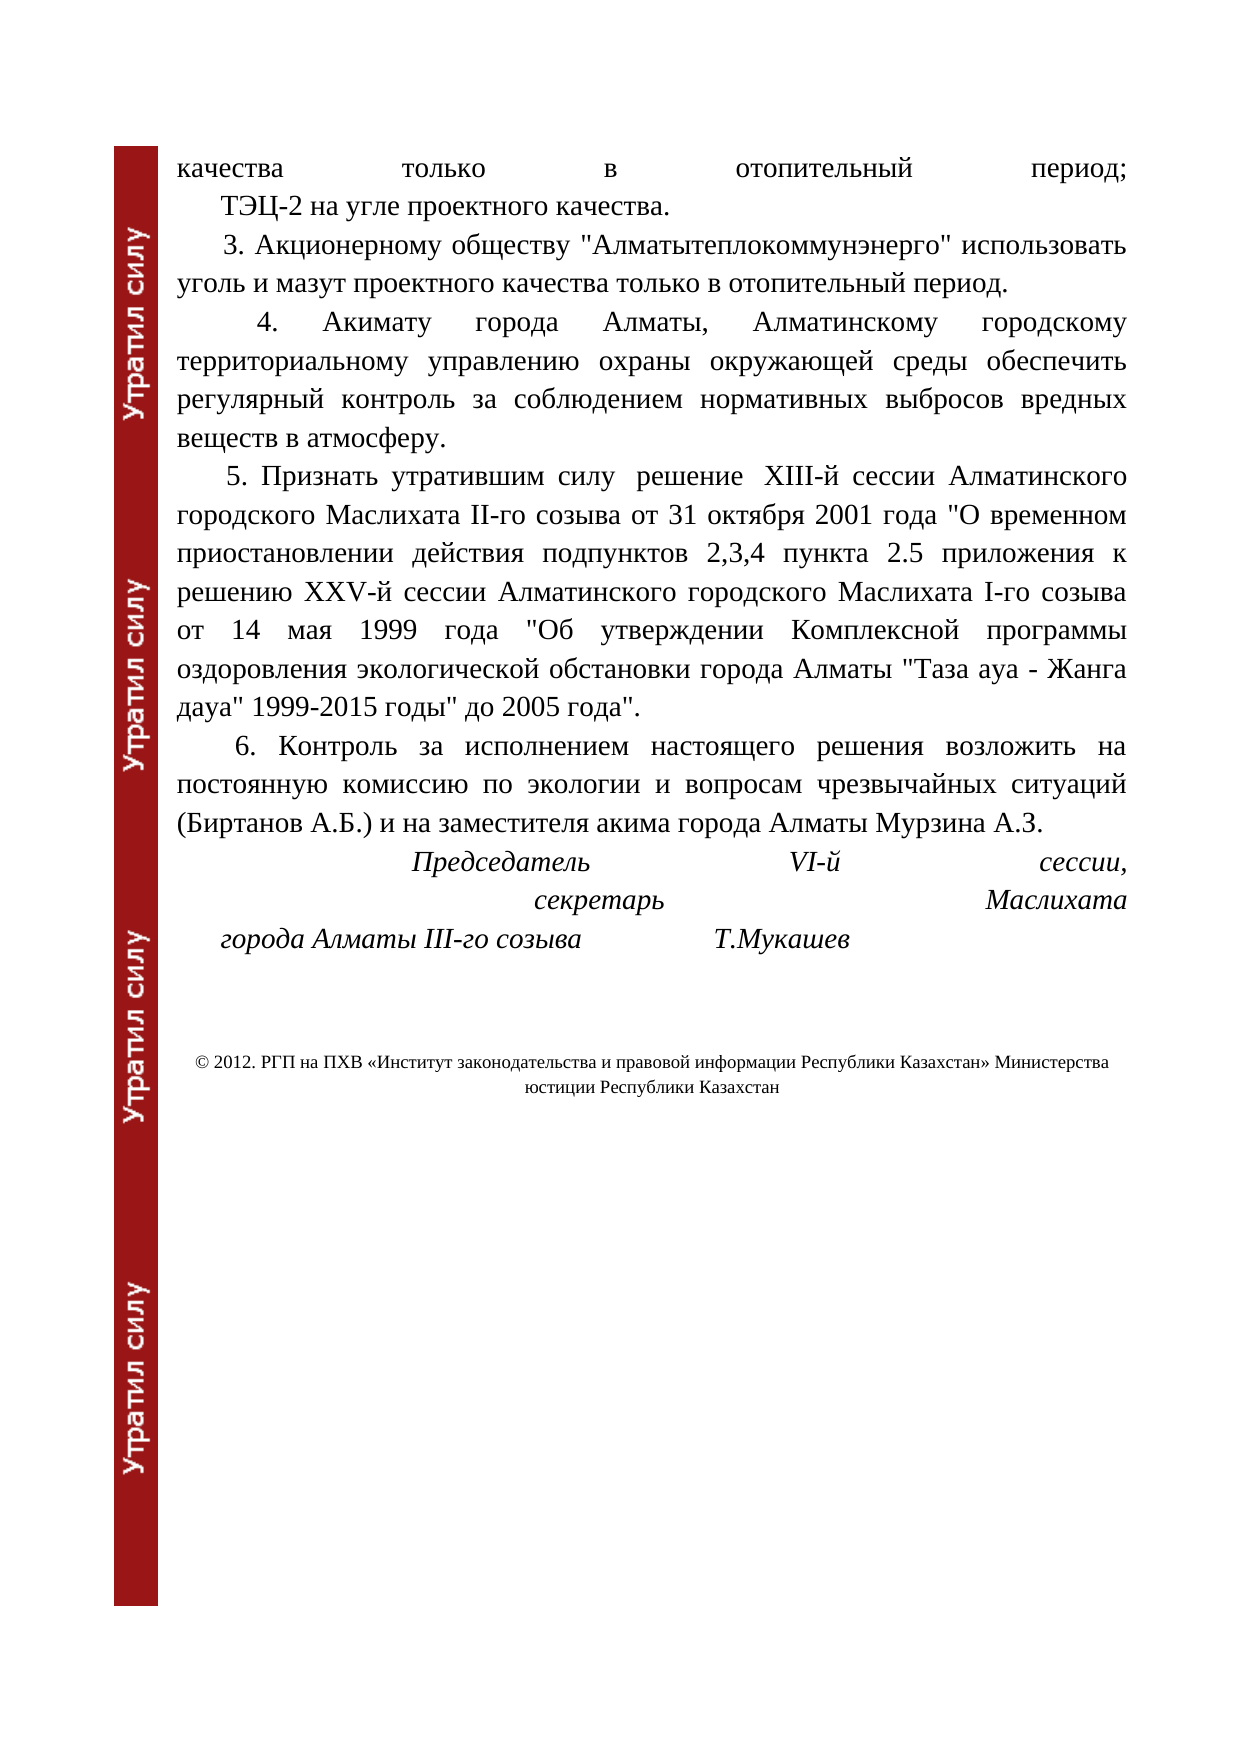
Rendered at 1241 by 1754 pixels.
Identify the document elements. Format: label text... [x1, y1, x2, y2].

picture [114, 453, 158, 458]
text 3. Акционерному обществу "Алматытеплокоммунэнерго" использовать уголь и мазут проектного качества только в отопительный период. [112, 227, 1128, 299]
text © 2012. РГП на ПХВ «Институт законодательства и правовой информации Республики Казахстан» Министерства юстиции Республики Казахстан [112, 1051, 1128, 1097]
picture [114, 954, 158, 1051]
picture [114, 839, 158, 844]
picture [114, 1097, 158, 1606]
text Председатель VI-й сессии, секретарь Маслихата города Алматы III-го созыва Т.Мукашев [112, 844, 1128, 954]
text 6. Контроль за исполнением настоящего решения возложить на постоянную комиссию по экологии и вопросам чрезвычайных ситуаций (Биртанов А.Б.) и на заместителя акима города Алматы Мурзина А.З. [112, 728, 1128, 839]
picture [114, 146, 158, 150]
picture [114, 723, 158, 728]
text 5. Признать утратившим силу решение ХIII-й сессии Алматинского городского Маслихата II-го созыва от 31 октября 2001 года "О временном приостановлении действия подпунктов 2,3,4 пункта 2.5 приложения к решению ХХV-й сессии Алматинского городского Маслихата I-го созыва от 14 мая 1999 года "Об утверждении Комплексной программы оздоровления экологической обстановки города Алматы "Таза ауа - Жанга дауа" 1999-2015 годы" до 2005 года". [112, 458, 1128, 723]
picture [114, 222, 158, 227]
text 4. Акимату города Алматы, Алматинскому городскому территориальному управлению охраны окружающей среды обеспечить регулярный контроль за соблюдением нормативных выбросов вредных веществ в атмосферу. [112, 304, 1128, 453]
picture [114, 299, 158, 304]
